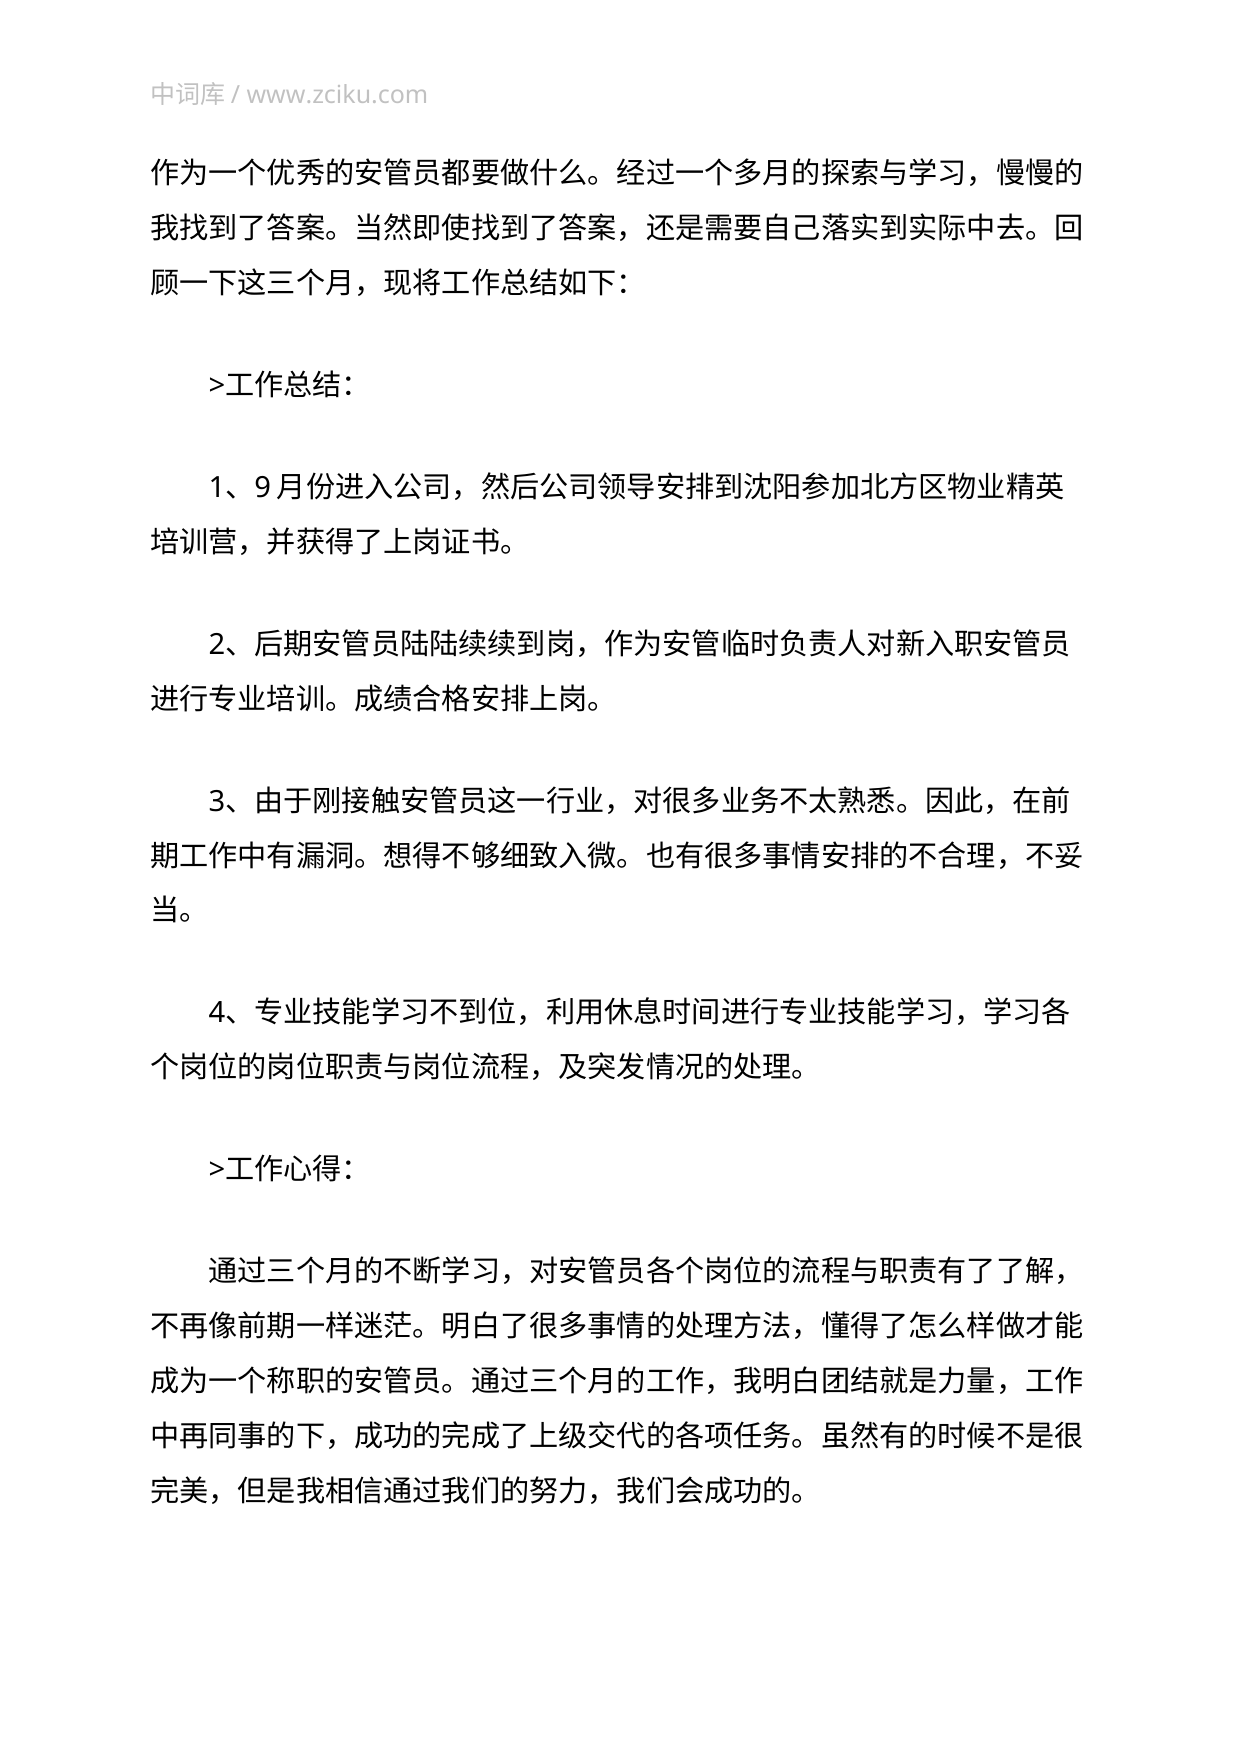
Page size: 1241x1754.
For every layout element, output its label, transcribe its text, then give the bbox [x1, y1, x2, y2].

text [150, 150, 1090, 302]
text 通过三个月的不断学习，对安管员各个岗位的流程与职责有了了解，不再像前期一样迷茫。明白了很多事情的处理方法，懂得了怎么样做才能成为一个称职的安管员。通过三个月的工作，我明白团结就是力量，工作中再同事的下，成功的完成了上级交代的各项任务。虽然有的时候不是很完美，但是我相信通过我们的努力，我们会成功的。 [150, 1247, 1090, 1509]
text 4、专业技能学习不到位，利用休息时间进行专业技能学习，学习各个岗位的岗位职责与岗位流程，及突发情况的处理。 [150, 989, 1090, 1086]
text >工作总结： [150, 362, 1090, 404]
text >工作心得： [150, 1146, 1090, 1188]
text 1、9月份进入公司，然后公司领导安排到沈阳参加北方区物业精英培训营，并获得了上岗证书。 [150, 463, 1090, 561]
text 3、由于刚接触安管员这一行业，对很多业务不太熟悉。因此，在前期工作中有漏洞。想得不够细致入微。也有很多事情安排的不合理，不妥当。 [150, 777, 1090, 929]
text 2、后期安管员陆陆续续到岗，作为安管临时负责人对新入职安管员进行专业培训。成绩合格安排上岗。 [150, 620, 1090, 718]
